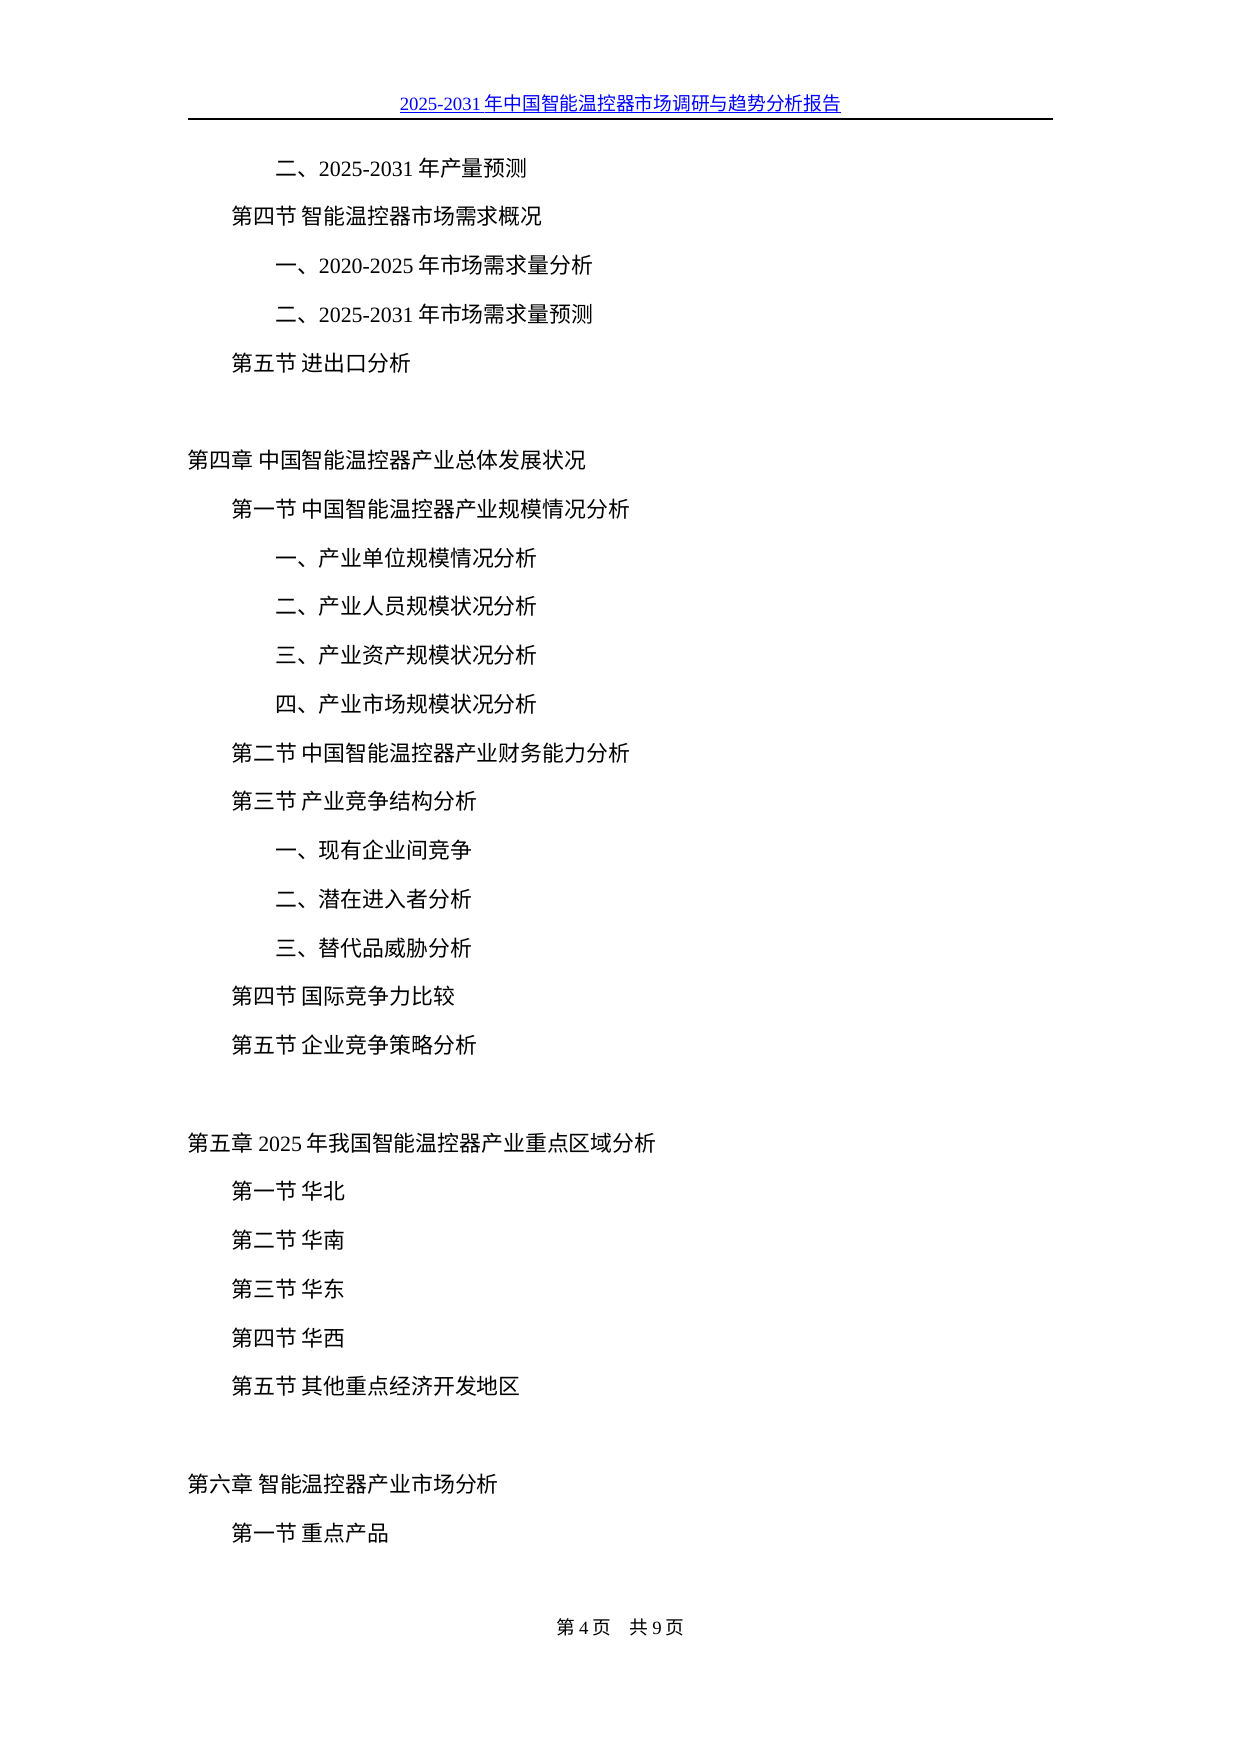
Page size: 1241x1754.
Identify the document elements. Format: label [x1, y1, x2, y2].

text [187, 150, 1053, 1548]
